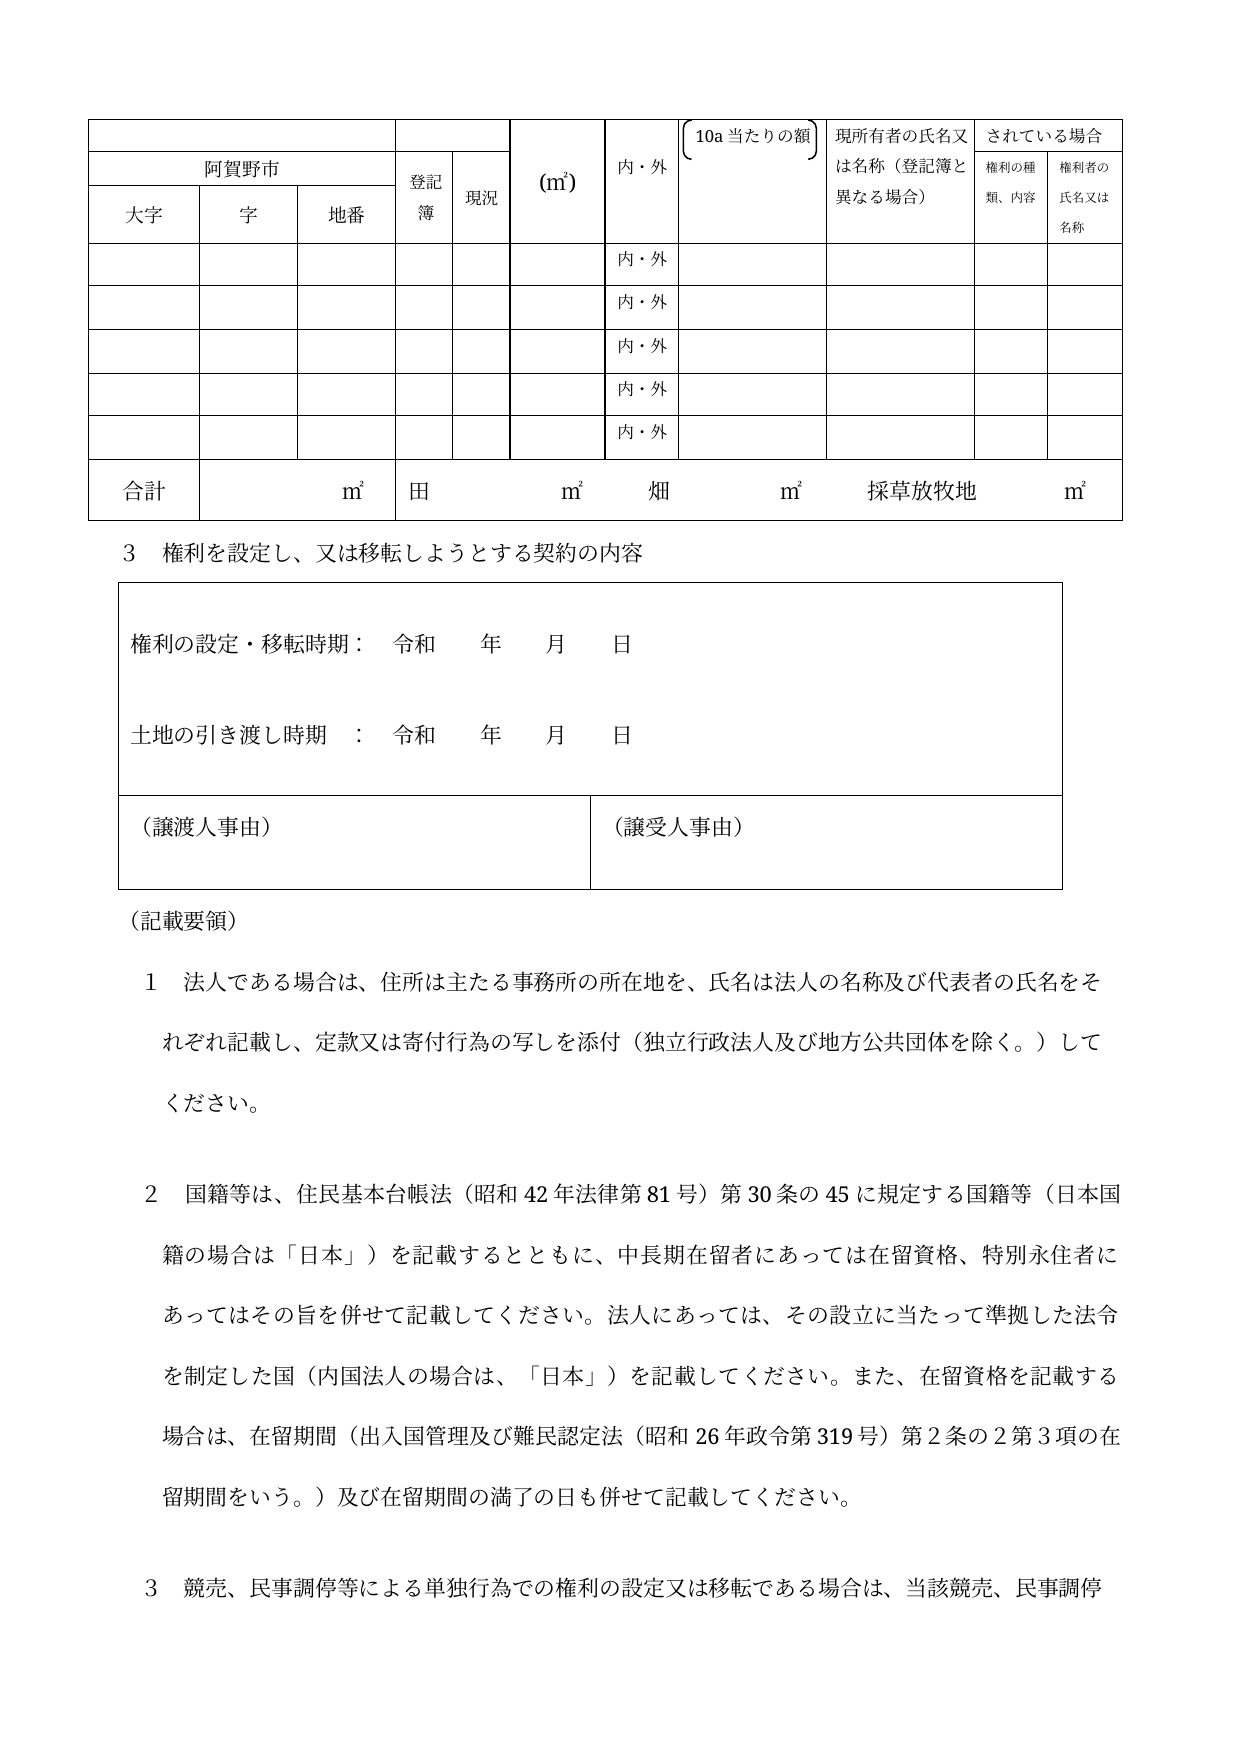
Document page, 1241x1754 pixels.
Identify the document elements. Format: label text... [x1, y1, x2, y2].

table_cell [511, 416, 604, 458]
table_cell [827, 330, 974, 372]
table_cell [1048, 286, 1122, 329]
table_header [679, 120, 826, 242]
table_cell 内・外 [606, 416, 678, 458]
table_cell [89, 374, 199, 415]
table_cell [679, 416, 826, 458]
table_cell [89, 416, 199, 458]
table_cell [975, 330, 1047, 372]
table_cell 大字 [89, 186, 199, 242]
text （記載要領） [118, 890, 1122, 950]
table_cell [396, 416, 452, 458]
table_cell [827, 416, 974, 458]
table_cell [1048, 374, 1122, 415]
table_header 面積(㎡) [511, 120, 604, 242]
table_cell [827, 286, 974, 329]
table_cell 現況 [453, 152, 509, 242]
table_cell [396, 286, 452, 329]
table_cell [1048, 416, 1122, 458]
table_cell [396, 374, 452, 415]
table_cell 内・外 [606, 244, 678, 285]
text １ 法人である場合は、住所は主たる事務所の所在地を、氏名は法人の名称及び代表者の氏名をそれぞれ記載し、定款又は寄付行為の写しを添付（独立行政法人及び地方公共団体を除く。）してください。 [118, 950, 1122, 1132]
table_cell [298, 416, 395, 458]
table_cell [298, 374, 395, 415]
table_cell [396, 244, 452, 285]
table_cell [827, 374, 974, 415]
table_cell 合計 [89, 460, 199, 520]
table_cell [511, 286, 604, 329]
table_cell 地番 [298, 186, 395, 242]
table_cell [511, 374, 604, 415]
table_header 地目 [396, 120, 509, 151]
table_cell [396, 330, 452, 372]
text ２ 国籍等は、住民基本台帳法（昭和42年法律第81号）第30条の45に規定する国籍等（日本国籍の場合は「日本」）を記載するとともに、中長期在留者にあっては在留資格、特別永住者にあってはその旨を併せて記載してください。法人にあっては、その設立に当たって準拠した法令を制定した国（内国法人の場合は、「日本」）を記載してください。また、在留資格を記載する場合は、在留期間（出入国管理及び難民認定法（昭和26年政令第319号）第２条の２第３項の在留期間をいう。）及び在留期間の満了の日も併せて記載してください。 [118, 1163, 1122, 1526]
table_cell [453, 330, 509, 372]
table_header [975, 120, 1122, 151]
table_cell [89, 330, 199, 372]
table_cell [511, 330, 604, 372]
table_cell [453, 416, 509, 458]
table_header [827, 120, 974, 242]
table_cell [679, 286, 826, 329]
table_cell [200, 416, 297, 458]
table_cell [200, 374, 297, 415]
table_cell 権利の種類、内容 [975, 152, 1047, 242]
table_cell [511, 244, 604, 285]
table_cell [975, 374, 1047, 415]
table_cell 阿賀野市 [89, 152, 395, 185]
table_cell 字 [200, 186, 297, 242]
table_cell [453, 374, 509, 415]
table_cell [200, 244, 297, 285]
table_cell （譲渡人事由） [119, 796, 590, 889]
table_header 農用地区域内・外 [606, 120, 678, 242]
table_cell ㎡ [200, 460, 395, 520]
table_cell 田 ㎡ 畑 ㎡ 採草放牧地 ㎡ [396, 460, 1122, 520]
table_cell 内・外 [606, 286, 678, 329]
table_header 権利の設定・移転時期： 令和 年 月 日 土地の引き渡し時期 ： 令和 年 月 日 [119, 583, 1062, 795]
table_cell 内・外 [606, 374, 678, 415]
table_cell [298, 286, 395, 329]
table_cell 登記簿 [396, 152, 452, 242]
table_cell [975, 244, 1047, 285]
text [118, 1557, 1122, 1617]
table_cell [679, 330, 826, 372]
table_cell [827, 244, 974, 285]
table_cell [453, 286, 509, 329]
table_cell [298, 330, 395, 372]
table_cell [975, 286, 1047, 329]
table_header 所在・地番 [89, 120, 395, 151]
table_cell [679, 244, 826, 285]
table_cell [89, 244, 199, 285]
table_cell [1048, 244, 1122, 285]
table_cell [679, 374, 826, 415]
table_cell 内・外 [606, 330, 678, 372]
table_cell 権利者の氏名又は名称 [1048, 152, 1122, 242]
table_cell [975, 416, 1047, 458]
table_cell [1048, 330, 1122, 372]
table_cell [298, 244, 395, 285]
text ３ 権利を設定し、又は移転しようとする契約の内容 [118, 521, 1122, 582]
table_cell [453, 244, 509, 285]
table_cell [89, 286, 199, 329]
table_cell [200, 330, 297, 372]
table_cell [200, 286, 297, 329]
table_cell （譲受人事由） [591, 796, 1062, 889]
